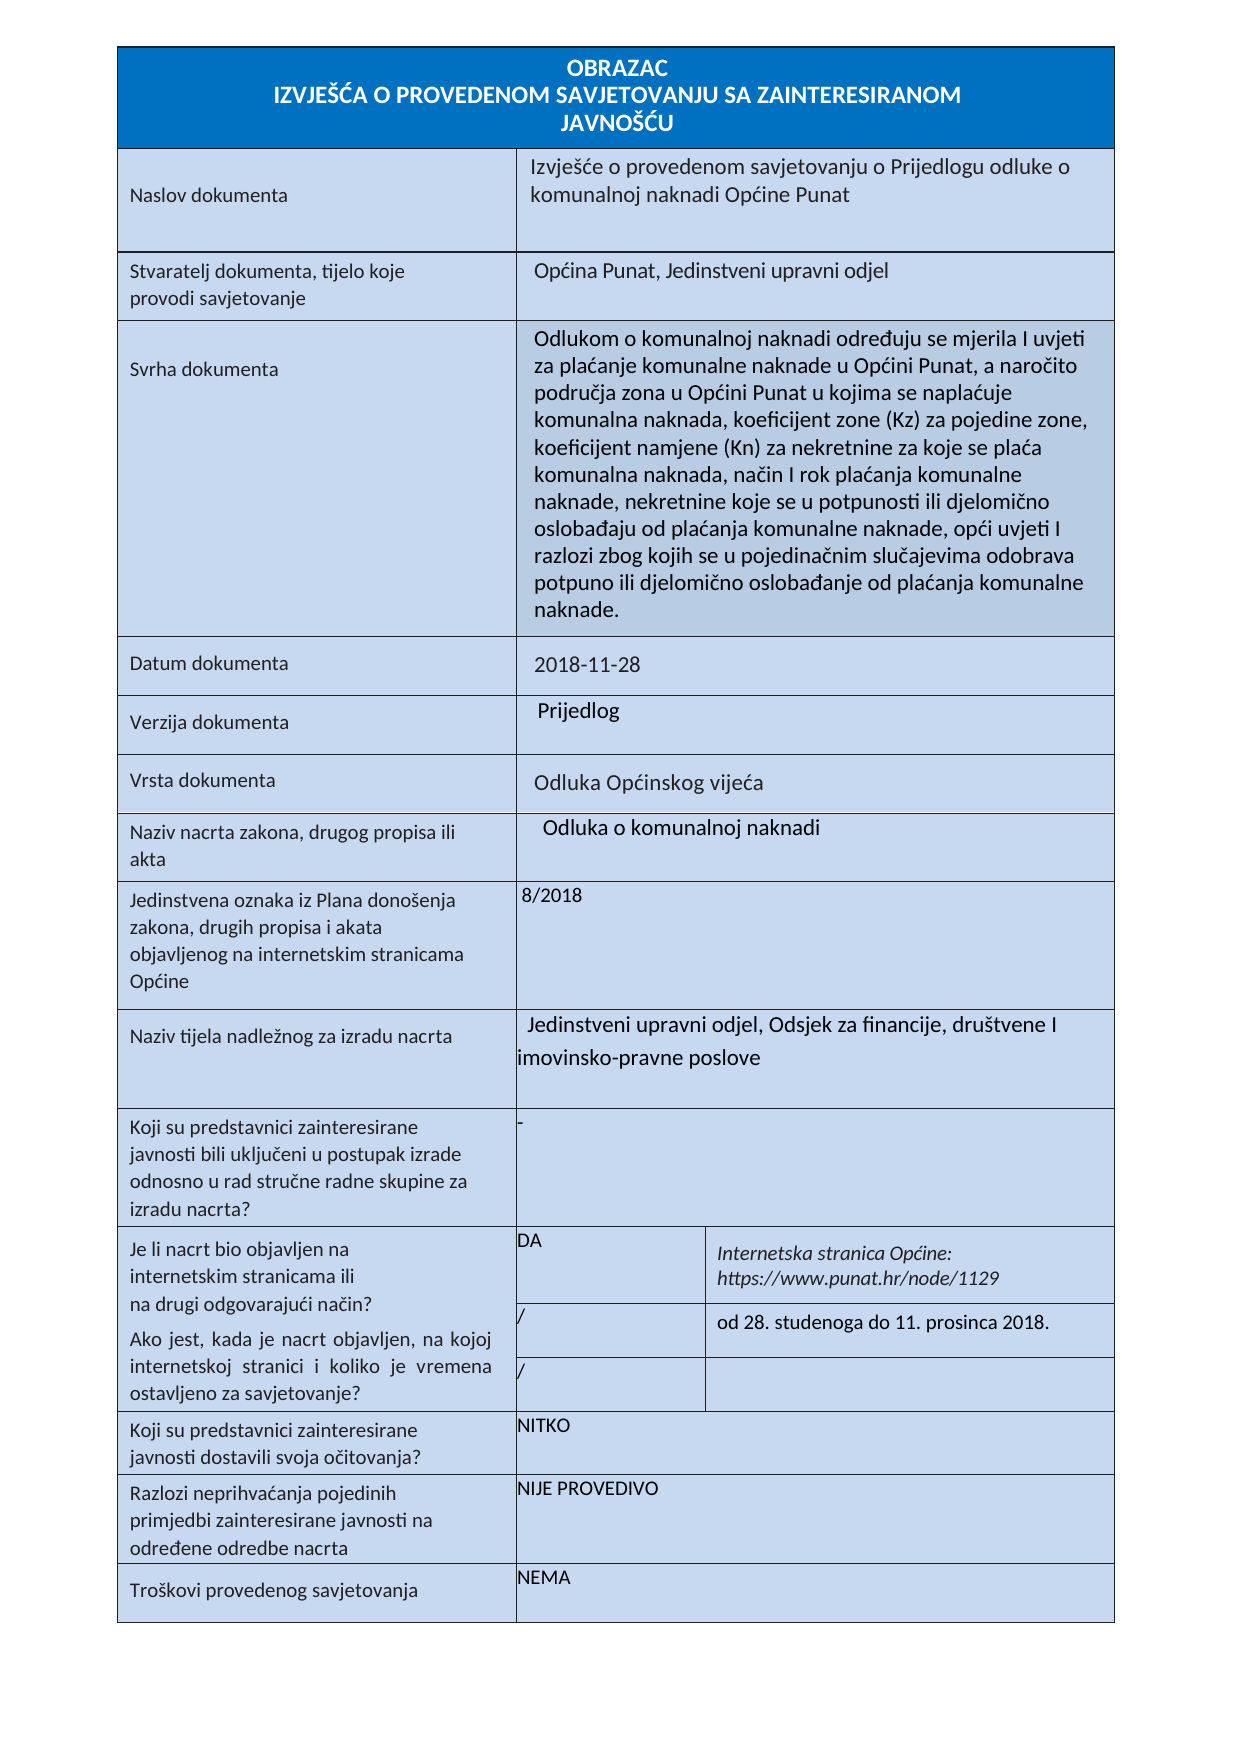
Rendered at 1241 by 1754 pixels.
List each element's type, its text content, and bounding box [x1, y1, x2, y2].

table_cell Izvješće o provedenom savjetovanju o Prijedlogu odluke o komunalnoj naknadi Općine Punat [517, 149, 1114, 251]
table_cell Odlukom o komunalnoj naknadi određuju se mjerila I uvjeti za plaćanje komunalne naknade u Općini Punat, a naročito područja zona u Općini Punat u kojima se naplaćuje komunalna naknada, koeficijent zone (Kz) za pojedine zone, koeficijent namjene (Kn) za nekretnine za koje se plaća komunalna naknada, način I rok plaćanja komunalne naknade, nekretnine koje se u potpunosti ili djelomično oslobađaju od plaćanja komunalne naknade, opći uvjeti I razlozi zbog kojih se u pojedinačnim slučajevima odobrava potpuno ili djelomično oslobađanje od plaćanja komunalne naknade. [517, 321, 1114, 636]
table_cell Naziv nacrta zakona, drugog propisa ili akta [118, 814, 516, 881]
table_cell NITKO [517, 1412, 1114, 1474]
table_cell - [517, 1109, 1114, 1226]
table_cell Koji su predstavnici zainteresirane javnosti bili uključeni u postupak izrade odnosno u rad stručne radne skupine za izradu nacrta? [118, 1109, 516, 1226]
table_cell Jedinstvena oznaka iz Plana donošenja zakona, drugih propisa i akata objavljenog na internetskim stranicama Općine [118, 882, 516, 1009]
table_cell DA [517, 1227, 705, 1303]
table_cell NIJE PROVEDIVO [517, 1475, 1114, 1563]
table_cell Odluka o komunalnoj naknadi [517, 814, 1114, 881]
table_cell Stvaratelj dokumenta, tijelo koje provodi savjetovanje [118, 253, 516, 320]
table_cell 8/2018 [517, 882, 1114, 1009]
table_cell [706, 1358, 1114, 1411]
table_cell Odluka Općinskog vijeća [517, 755, 1114, 812]
table_cell Verzija dokumenta [118, 696, 516, 754]
table_header OBRAZAC IZVJEŠĆA O PROVEDENOM SAVJETOVANJU SA ZAINTERESIRANOM JAVNOŠĆU [118, 48, 1114, 148]
table_cell Jedinstveni upravni odjel, Odsjek za financije, društvene I imovinsko-pravne poslove [517, 1010, 1114, 1108]
table_cell Internetska stranica Općine: https://www.punat.hr/node/1129 [706, 1227, 1114, 1303]
table_cell / [517, 1358, 705, 1411]
table_cell Je li nacrt bio objavljen na internetskim stranicama ili na drugi odgovarajući način? Ako jest, kada je nacrt objavljen, na kojoj internetskoj stranici i koliko je vremena ostavljeno za savjetovanje? Ako nije,zašto? [118, 1227, 516, 1411]
table_cell Vrsta dokumenta [118, 755, 516, 812]
table_cell 2018-11-28 [517, 637, 1114, 695]
table_cell NEMA [517, 1564, 1114, 1622]
table_cell Naslov dokumenta [118, 149, 516, 251]
table_cell / [517, 1304, 705, 1357]
table_cell Prijedlog [517, 696, 1114, 754]
table_cell od 28. studenoga do 11. prosinca 2018. [706, 1304, 1114, 1357]
table_cell Datum dokumenta [118, 637, 516, 695]
table_cell Općina Punat, Jedinstveni upravni odjel [517, 253, 1114, 320]
table_cell Naziv tijela nadležnog za izradu nacrta [118, 1010, 516, 1108]
table_cell Troškovi provedenog savjetovanja [118, 1564, 516, 1622]
table_cell Svrha dokumenta [118, 321, 516, 636]
table_cell Razlozi neprihvaćanja pojedinih primjedbi zainteresirane javnosti na određene odredbe nacrta [118, 1475, 516, 1563]
table_cell Koji su predstavnici zainteresirane javnosti dostavili svoja očitovanja? [118, 1412, 516, 1474]
